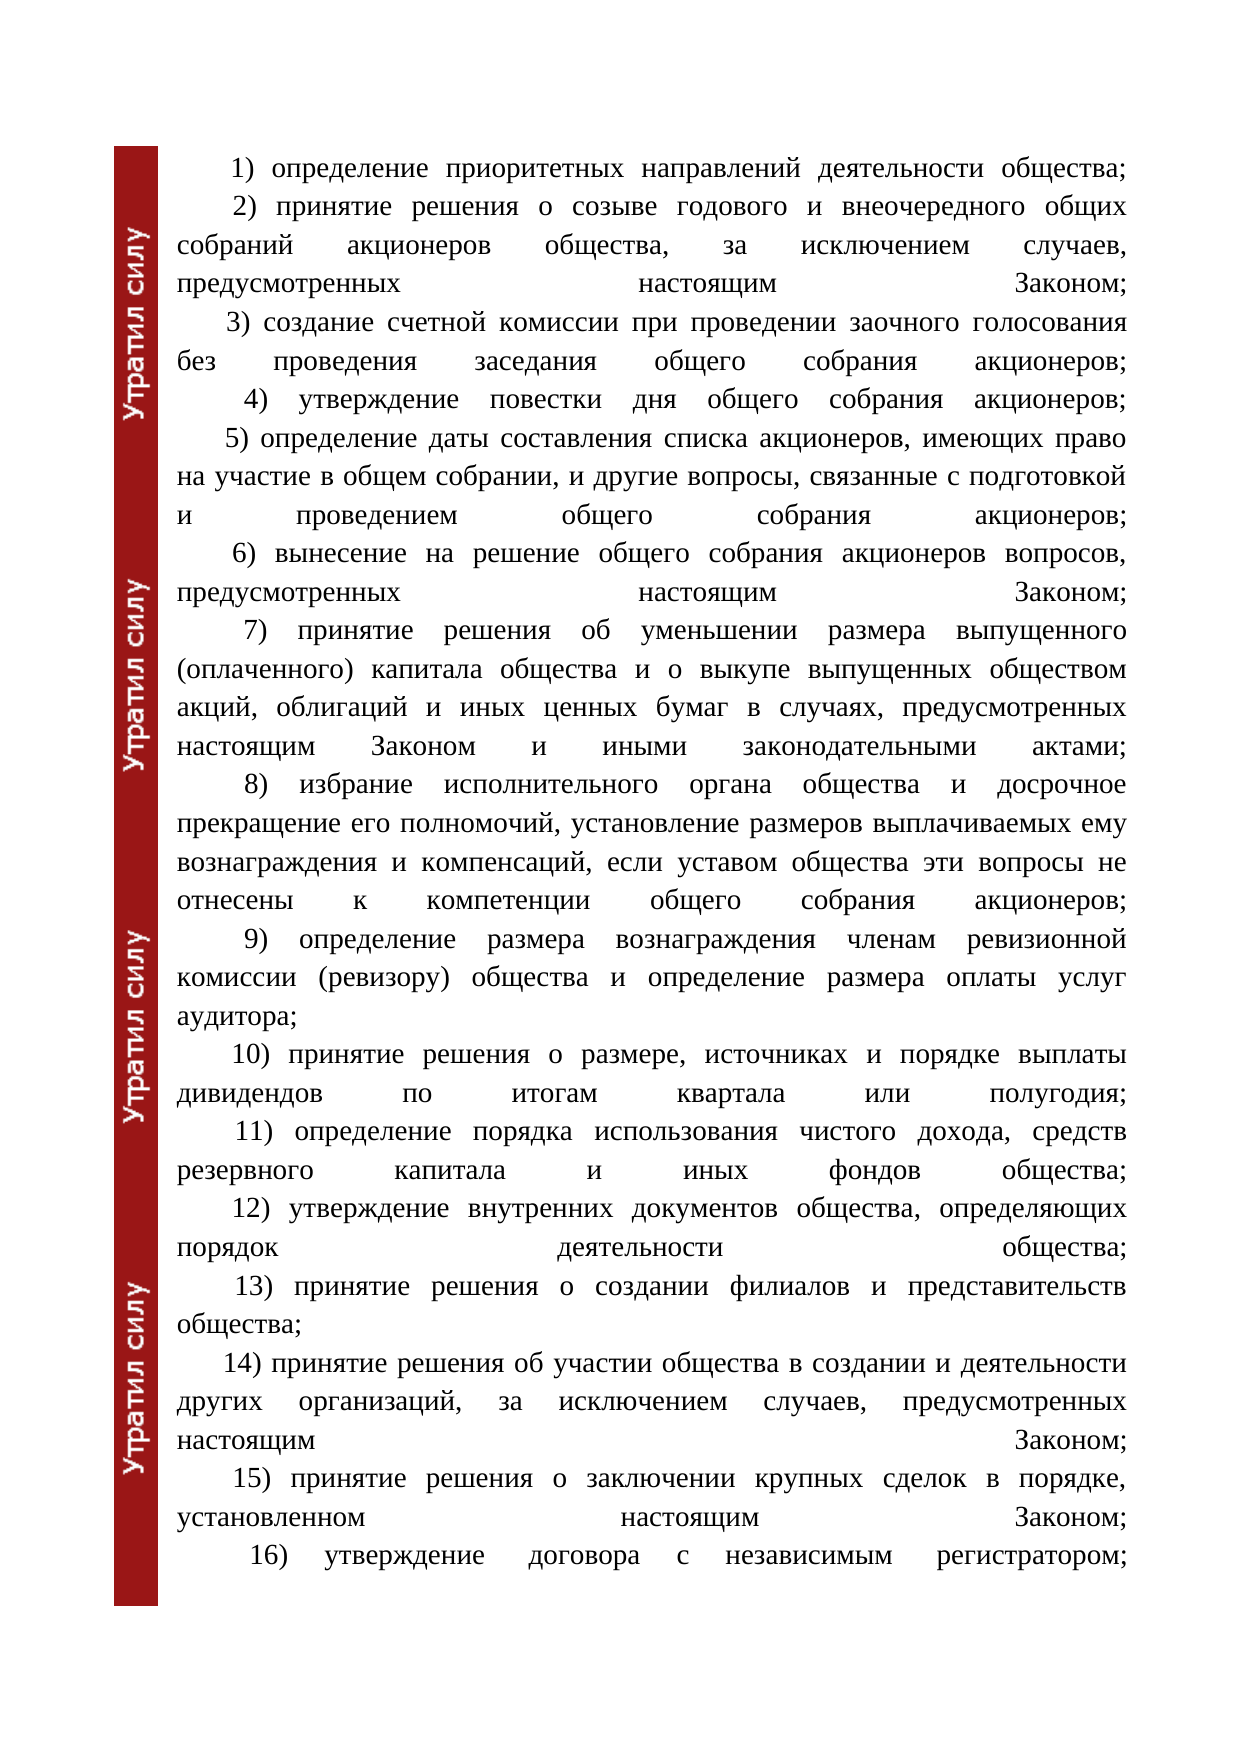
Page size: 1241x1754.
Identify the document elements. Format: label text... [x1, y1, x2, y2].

picture [114, 146, 158, 150]
picture [114, 1571, 158, 1606]
